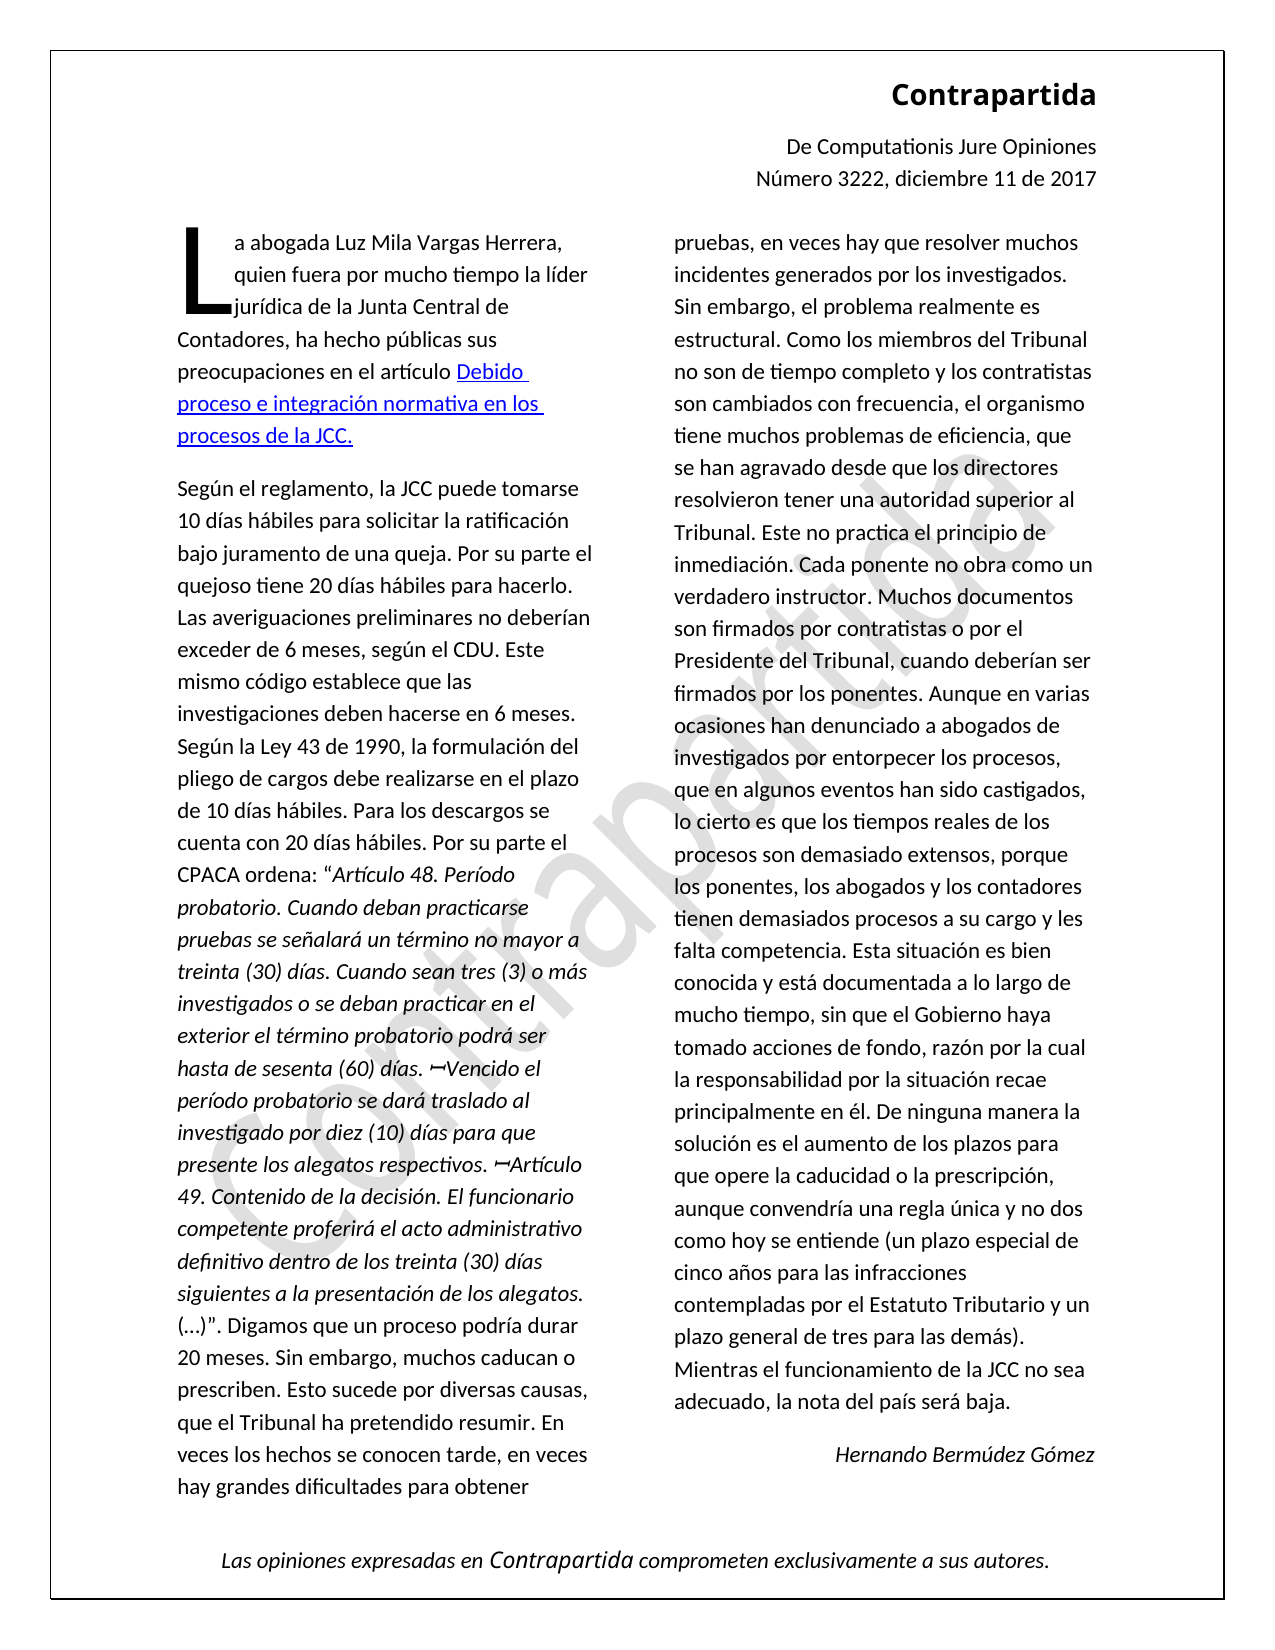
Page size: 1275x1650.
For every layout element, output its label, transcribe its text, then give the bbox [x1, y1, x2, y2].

text Según el reglamento, la JCC puede tomarse 10 días hábiles para solicitar la ratificación bajo juramento de una queja. Por su parte el quejoso tiene 20 días hábiles para hacerlo. Las averiguaciones preliminares no deberían exceder de 6 meses, según el CDU. Este mismo código establece que las investigaciones deben hacerse en 6 meses. Según la Ley 43 de 1990, la formulación del pliego de cargos debe realizarse en el plazo de 10 días hábiles. Para los descargos se cuenta con 20 días hábiles. Por su parte el CPACA ordena: “Artículo 48. Período probatorio. Cuando deban practicarse pruebas se señalará un término no mayor a treinta (30) días. Cuando sean tres (3) o más investigados o se deban practicar en el exterior el término probatorio podrá ser hasta de sesenta (60) días. ꟷVencido el período probatorio se dará traslado al investigado por diez (10) días para que presente los alegatos respectivos. ꟷArtículo 49. Contenido de la decisión. El funcionario competente proferirá el acto administrativo definitivo dentro de los treinta (30) días siguientes a la presentación de los alegatos. (…)”. Digamos que un proceso podría durar 20 meses. Sin embargo, muchos caducan o prescriben. Esto sucede por diversas causas, que el Tribunal ha pretendido resumir. En veces los hechos se conocen tarde, en veces hay grandes dificultades para obtener pruebas, en veces hay que resolver muchos incidentes generados por los investigados. Sin embargo, el problema realmente es estructural. Como los miembros del Tribunal no son de tiempo completo y los contratistas son cambiados con frecuencia, el organismo tiene muchos problemas de eficiencia, que se han agravado desde que los directores resolvieron tener una autoridad superior al Tribunal. Este no practica el principio de inmediación. Cada ponente no obra como un verdadero instructor. Muchos documentos son firmados por contratistas o por el Presidente del Tribunal, cuando deberían ser firmados por los ponentes. Aunque en varias ocasiones han denunciado a abogados de investigados por entorpecer los procesos, que en algunos eventos han sido castigados, lo cierto es que los tiempos reales de los procesos son demasiado extensos, porque los ponentes, los abogados y los contadores tienen demasiados procesos a su cargo y les falta competencia. Esta situación es bien conocida y está documentada a lo largo de mucho tiempo, sin que el Gobierno haya tomado acciones de fondo, razón por la cual la responsabilidad por la situación recae principalmente en él. De ninguna manera la solución es el aumento de los plazos para que opere la caducidad o la prescripción, aunque convendría una regla única y no dos como hoy se entiende (un plazo especial de cinco años para las infracciones contempladas por el Estatuto Tributario y un plazo general de tres para las demás). Mientras el funcionamiento de la JCC no sea adecuado, la nota del país será baja. [674, 228, 1097, 1415]
text Según el reglamento, la JCC puede tomarse 10 días hábiles para solicitar la ratificación bajo juramento de una queja. Por su parte el quejoso tiene 20 días hábiles para hacerlo. Las averiguaciones preliminares no deberían exceder de 6 meses, según el CDU. Este mismo código establece que las investigaciones deben hacerse en 6 meses. Según la Ley 43 de 1990, la formulación del pliego de cargos debe realizarse en el plazo de 10 días hábiles. Para los descargos se cuenta con 20 días hábiles. Por su parte el CPACA ordena: “Artículo 48. Período probatorio. Cuando deban practicarse pruebas se señalará un término no mayor a treinta (30) días. Cuando sean tres (3) o más investigados o se deban practicar en el exterior el término probatorio podrá ser hasta de sesenta (60) días. ꟷVencido el período probatorio se dará traslado al investigado por diez (10) días para que presente los alegatos respectivos. ꟷArtículo 49. Contenido de la decisión. El funcionario competente proferirá el acto administrativo definitivo dentro de los treinta (30) días siguientes a la presentación de los alegatos. (…)”. Digamos que un proceso podría durar 20 meses. Sin embargo, muchos caducan o prescriben. Esto sucede por diversas causas, que el Tribunal ha pretendido resumir. En veces los hechos se conocen tarde, en veces hay grandes dificultades para obtener pruebas, en veces hay que resolver muchos incidentes generados por los investigados. Sin embargo, el problema realmente es estructural. Como los miembros del Tribunal no son de tiempo completo y los contratistas son cambiados con frecuencia, el organismo tiene muchos problemas de eficiencia, que se han agravado desde que los directores resolvieron tener una autoridad superior al Tribunal. Este no practica el principio de inmediación. Cada ponente no obra como un verdadero instructor. Muchos documentos son firmados por contratistas o por el Presidente del Tribunal, cuando deberían ser firmados por los ponentes. Aunque en varias ocasiones han denunciado a abogados de investigados por entorpecer los procesos, que en algunos eventos han sido castigados, lo cierto es que los tiempos reales de los procesos son demasiado extensos, porque los ponentes, los abogados y los contadores tienen demasiados procesos a su cargo y les falta competencia. Esta situación es bien conocida y está documentada a lo largo de mucho tiempo, sin que el Gobierno haya tomado acciones de fondo, razón por la cual la responsabilidad por la situación recae principalmente en él. De ninguna manera la solución es el aumento de los plazos para que opere la caducidad o la prescripción, aunque convendría una regla única y no dos como hoy se entiende (un plazo especial de cinco años para las infracciones contempladas por el Estatuto Tributario y un plazo general de tres para las demás). Mientras el funcionamiento de la JCC no sea adecuado, la nota del país será baja. [177, 474, 600, 1500]
text a abogada Luz Mila Vargas Herrera, quien fuera por mucho tiempo la líder jurídica de la Junta Central de Contadores, ha hecho públicas sus preocupaciones en el artículo Debido proceso e integración normativa en los procesos de la JCC. [177, 228, 600, 449]
text Hernando Bermúdez Gómez [674, 1440, 1097, 1468]
